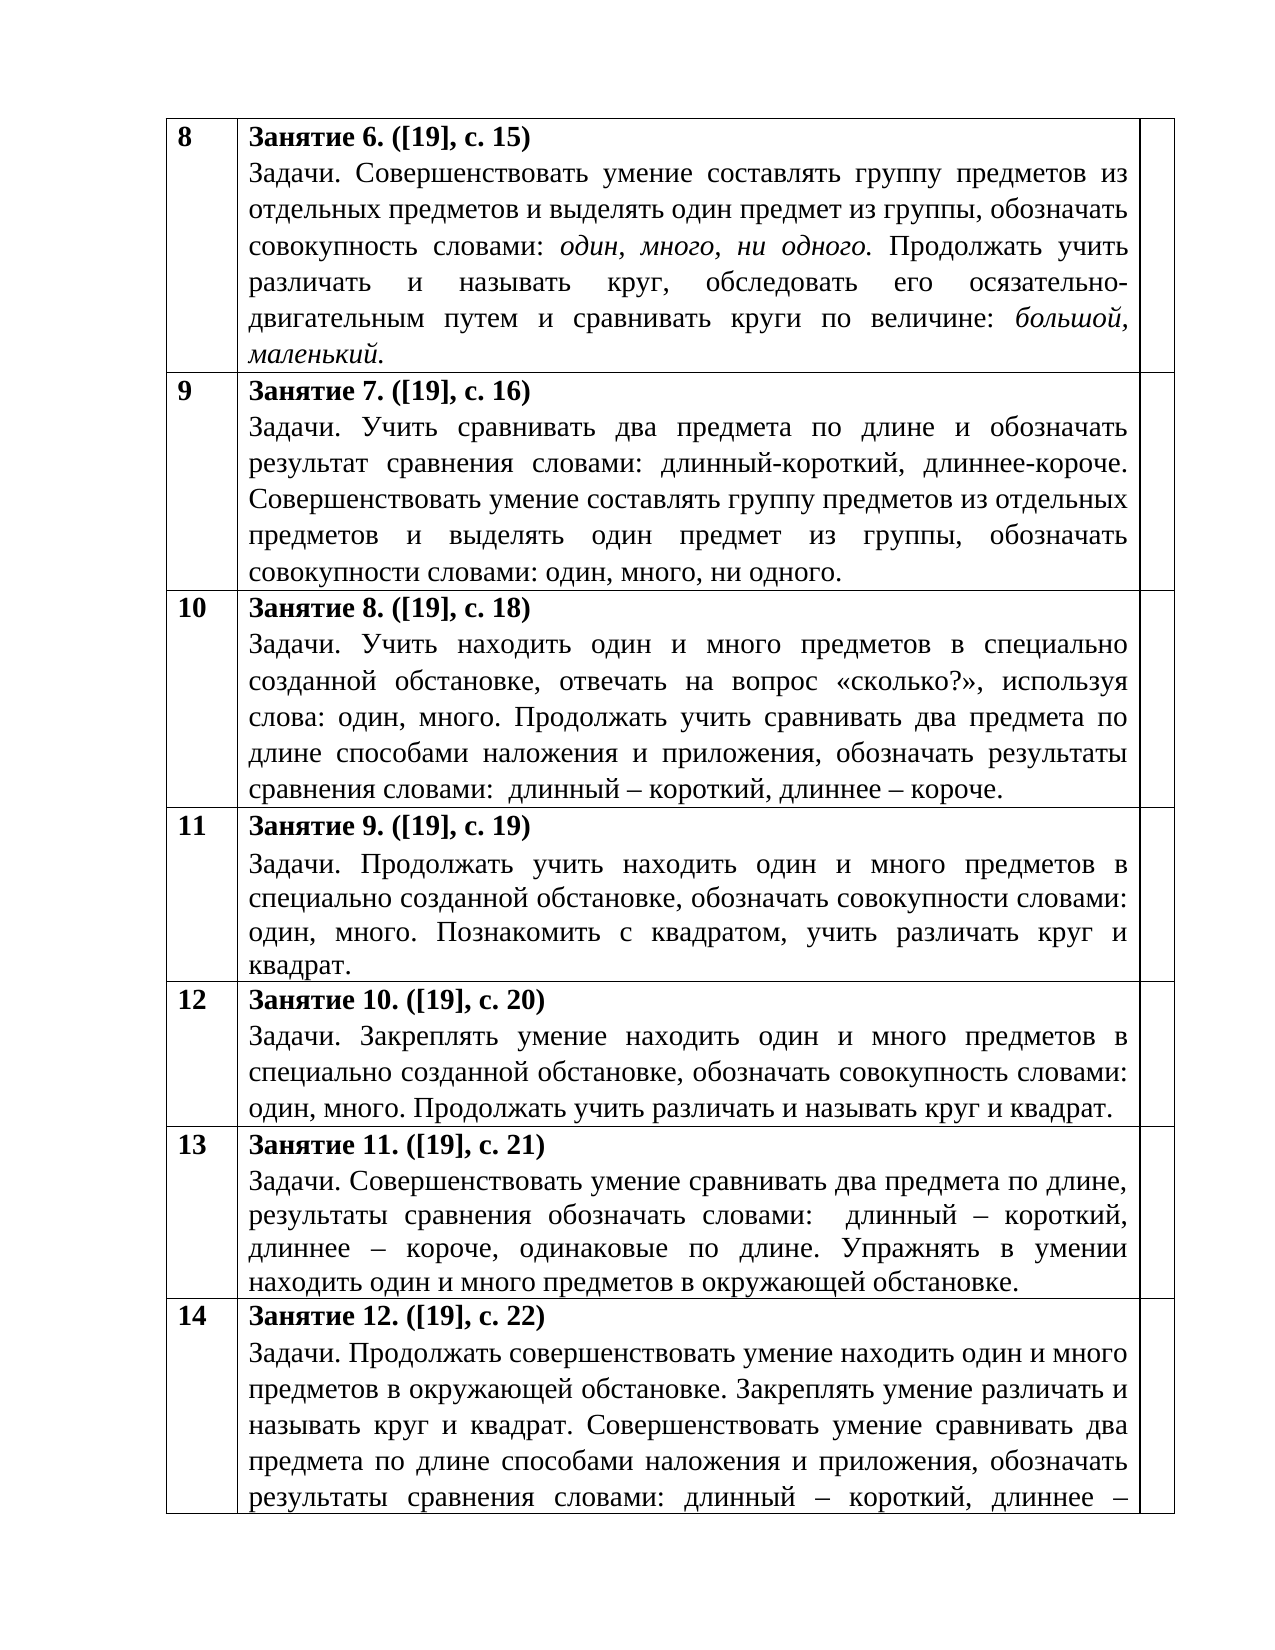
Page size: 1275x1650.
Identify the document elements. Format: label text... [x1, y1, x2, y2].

table_cell Занятие 8. ([19], с. 18) Задачи. Учить находить один и много предметов в специально созданной обстановке, отвечать на вопрос «сколько?», используя слова: один, много. Продолжать учить сравнивать два предмета по длине способами наложения и приложения, обозначать результаты сравнения словами: длинный – короткий, длиннее – короче. [238, 591, 1139, 807]
table_cell [1141, 1299, 1174, 1513]
table_cell [1141, 373, 1174, 589]
table_cell Занятие 7. ([19], с. 16) Задачи. Учить сравнивать два предмета по длине и обозначать результат сравнения словами: длинный-короткий, длиннее-короче. Совершенствовать умение составлять группу предметов из отдельных предметов и выделять один предмет из группы, обозначать совокупности словами: один, много, ни одного. [238, 373, 1139, 589]
table_cell 11 [167, 808, 237, 981]
table_cell [1141, 591, 1174, 807]
table_cell 9 [167, 373, 237, 589]
table_cell Занятие 11. ([19], с. 21) Задачи. Совершенствовать умение сравнивать два предмета по длине, результаты сравнения обозначать словами: длинный – короткий, длиннее – короче, одинаковые по длине. Упражнять в умении находить один и много предметов в окружающей обстановке. [238, 1127, 1139, 1297]
table_cell Занятие 6. ([19], с. 15) Задачи. Совершенствовать умение составлять группу предметов из отдельных предметов и выделять один предмет из группы, обозначать совокупность словами: один, много, ни одного. Продолжать учить различать и называть круг, обследовать его осязательно-двигательным путем и сравнивать круги по величине: большой, маленький. [238, 119, 1139, 372]
table_cell Занятие 10. ([19], с. 20) Задачи. Закреплять умение находить один и много предметов в специально созданной обстановке, обозначать совокупность словами: один, много. Продолжать учить различать и называть круг и квадрат. [238, 982, 1139, 1126]
table_cell [1141, 808, 1174, 981]
table_cell Занятие 9. ([19], с. 19) Задачи. Продолжать учить находить один и много предметов в специально созданной обстановке, обозначать совокупности словами: один, много. Познакомить с квадратом, учить различать круг и квадрат. [238, 808, 1139, 981]
table_cell [1141, 119, 1174, 372]
table_cell 13 [167, 1127, 237, 1297]
table_cell [1141, 982, 1174, 1126]
table_cell 12 [167, 982, 237, 1126]
table_cell 8 [167, 119, 237, 372]
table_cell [238, 1299, 1139, 1513]
table_cell [1141, 1127, 1174, 1297]
table_cell 10 [167, 591, 237, 807]
table_cell 14 [167, 1299, 237, 1513]
